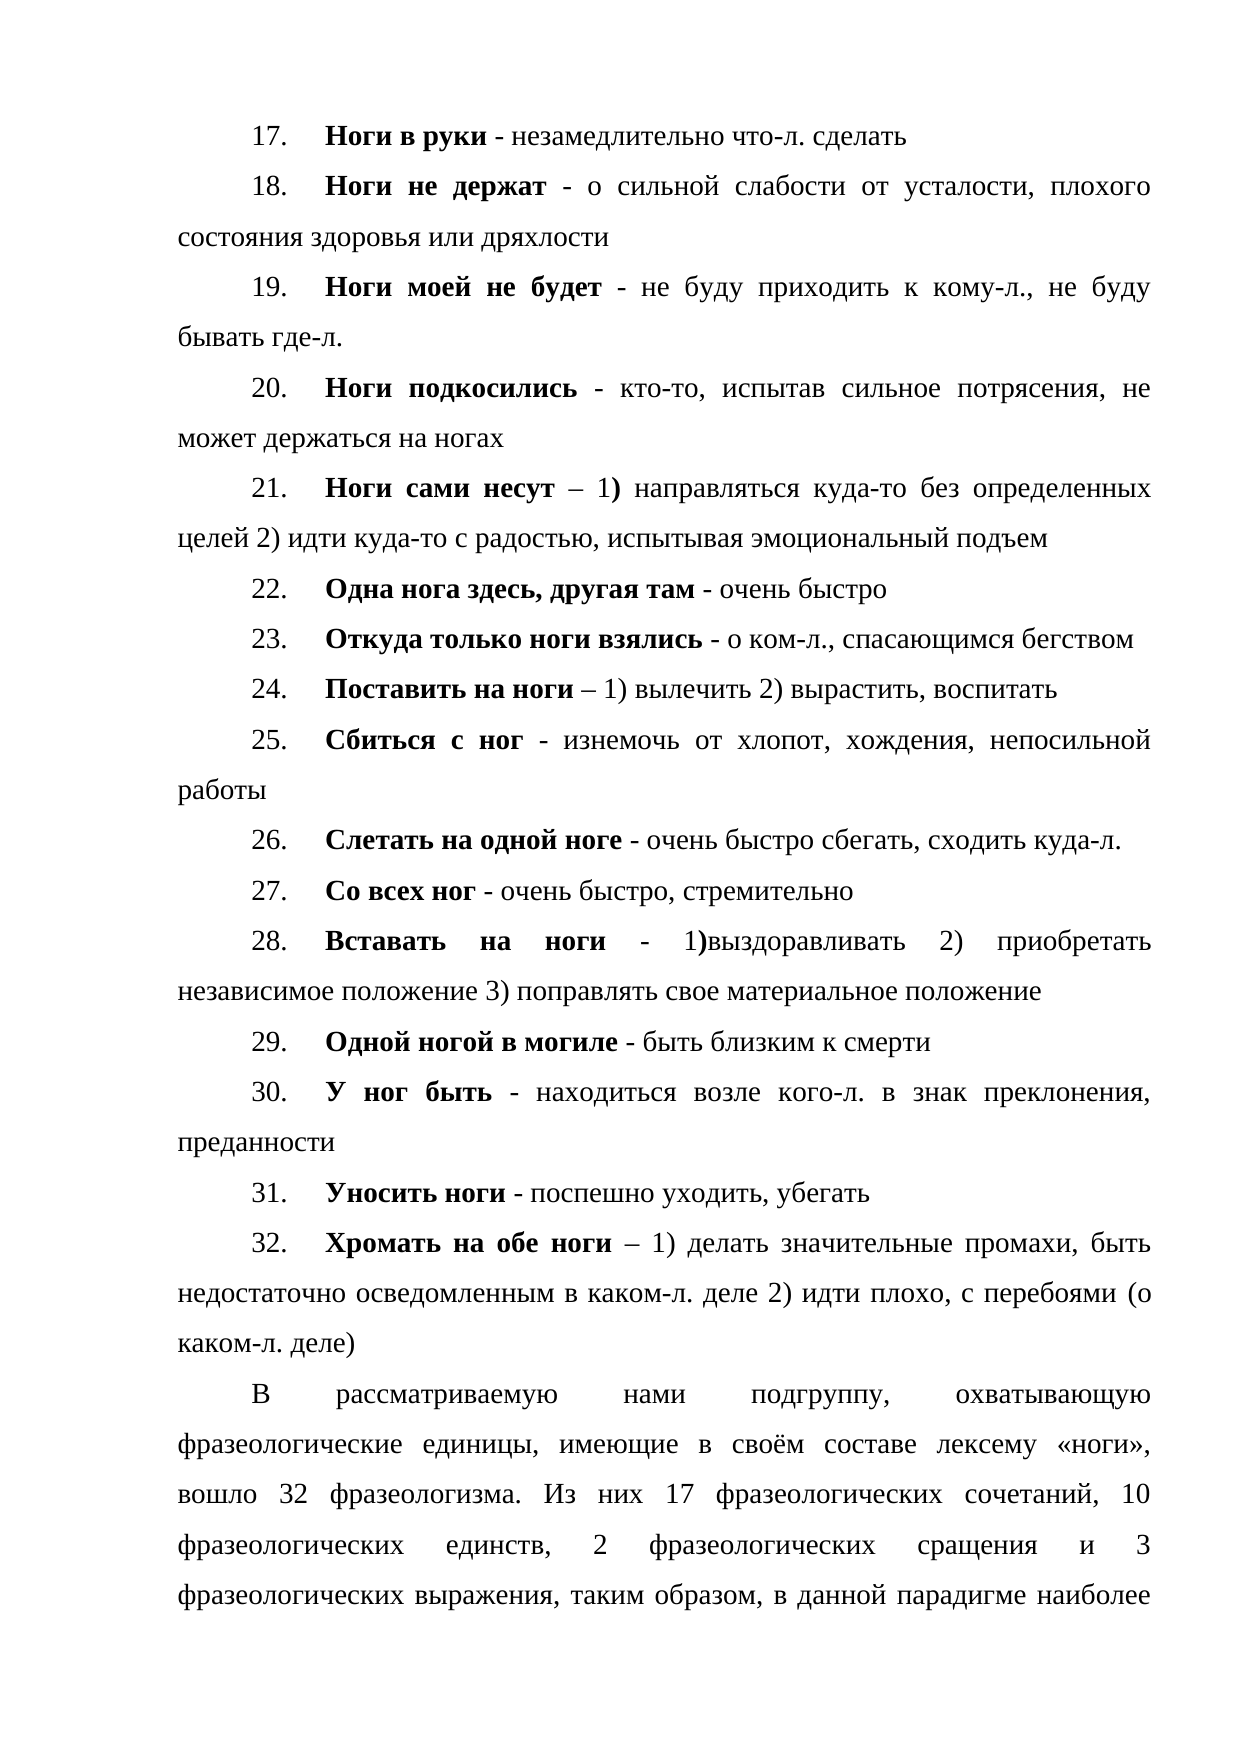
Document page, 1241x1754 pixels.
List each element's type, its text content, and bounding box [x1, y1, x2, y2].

list Уносить ноги - поспешно уходить, убегать [177, 1175, 1152, 1208]
list Ноги не держат - о сильной слабости от усталости, плохого состояния здоровья или дряхлости [177, 168, 1152, 252]
list Хромать на обе ноги – 1) делать значительные промахи, быть недостаточно осведомленным в каком-л. деле 2) идти плохо, с перебоями (о каком-л. деле) [177, 1225, 1152, 1359]
list Слетать на одной ноге - очень быстро сбегать, сходить куда-л. [177, 822, 1152, 856]
list Откуда только ноги взялись - о ком-л., спасающимся бегством [177, 621, 1152, 655]
list Со всех ног - очень быстро, стремительно [177, 873, 1152, 906]
list Ноги подкосились - кто-то, испытав сильное потрясения, не может держаться на ногах [177, 370, 1152, 453]
list Поставить на ноги – 1) вылечить 2) вырастить, воспитать [177, 672, 1152, 705]
list Сбиться с ног - изнемочь от хлопот, хождения, непосильной работы [177, 722, 1152, 806]
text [177, 1376, 1152, 1611]
list У ног быть - находиться возле кого-л. в знак преклонения, преданности [177, 1074, 1152, 1158]
list Одной ногой в могиле - быть близким к смерти [177, 1024, 1152, 1057]
list Одна нога здесь, другая там - очень быстро [177, 571, 1152, 604]
list Ноги моей не будет - не буду приходить к кому-л., не буду бывать где-л. [177, 269, 1152, 353]
list Ноги сами несут – 1) направляться куда-то без определенных целей 2) идти куда-то с радостью, испытывая эмоциональный подъем [177, 470, 1152, 554]
list Вставать на ноги - 1)выздоравливать 2) приобретать независимое положение 3) поправлять свое материальное положение [177, 923, 1152, 1007]
list Ноги в руки - незамедлительно что-л. сделать [177, 118, 1152, 152]
